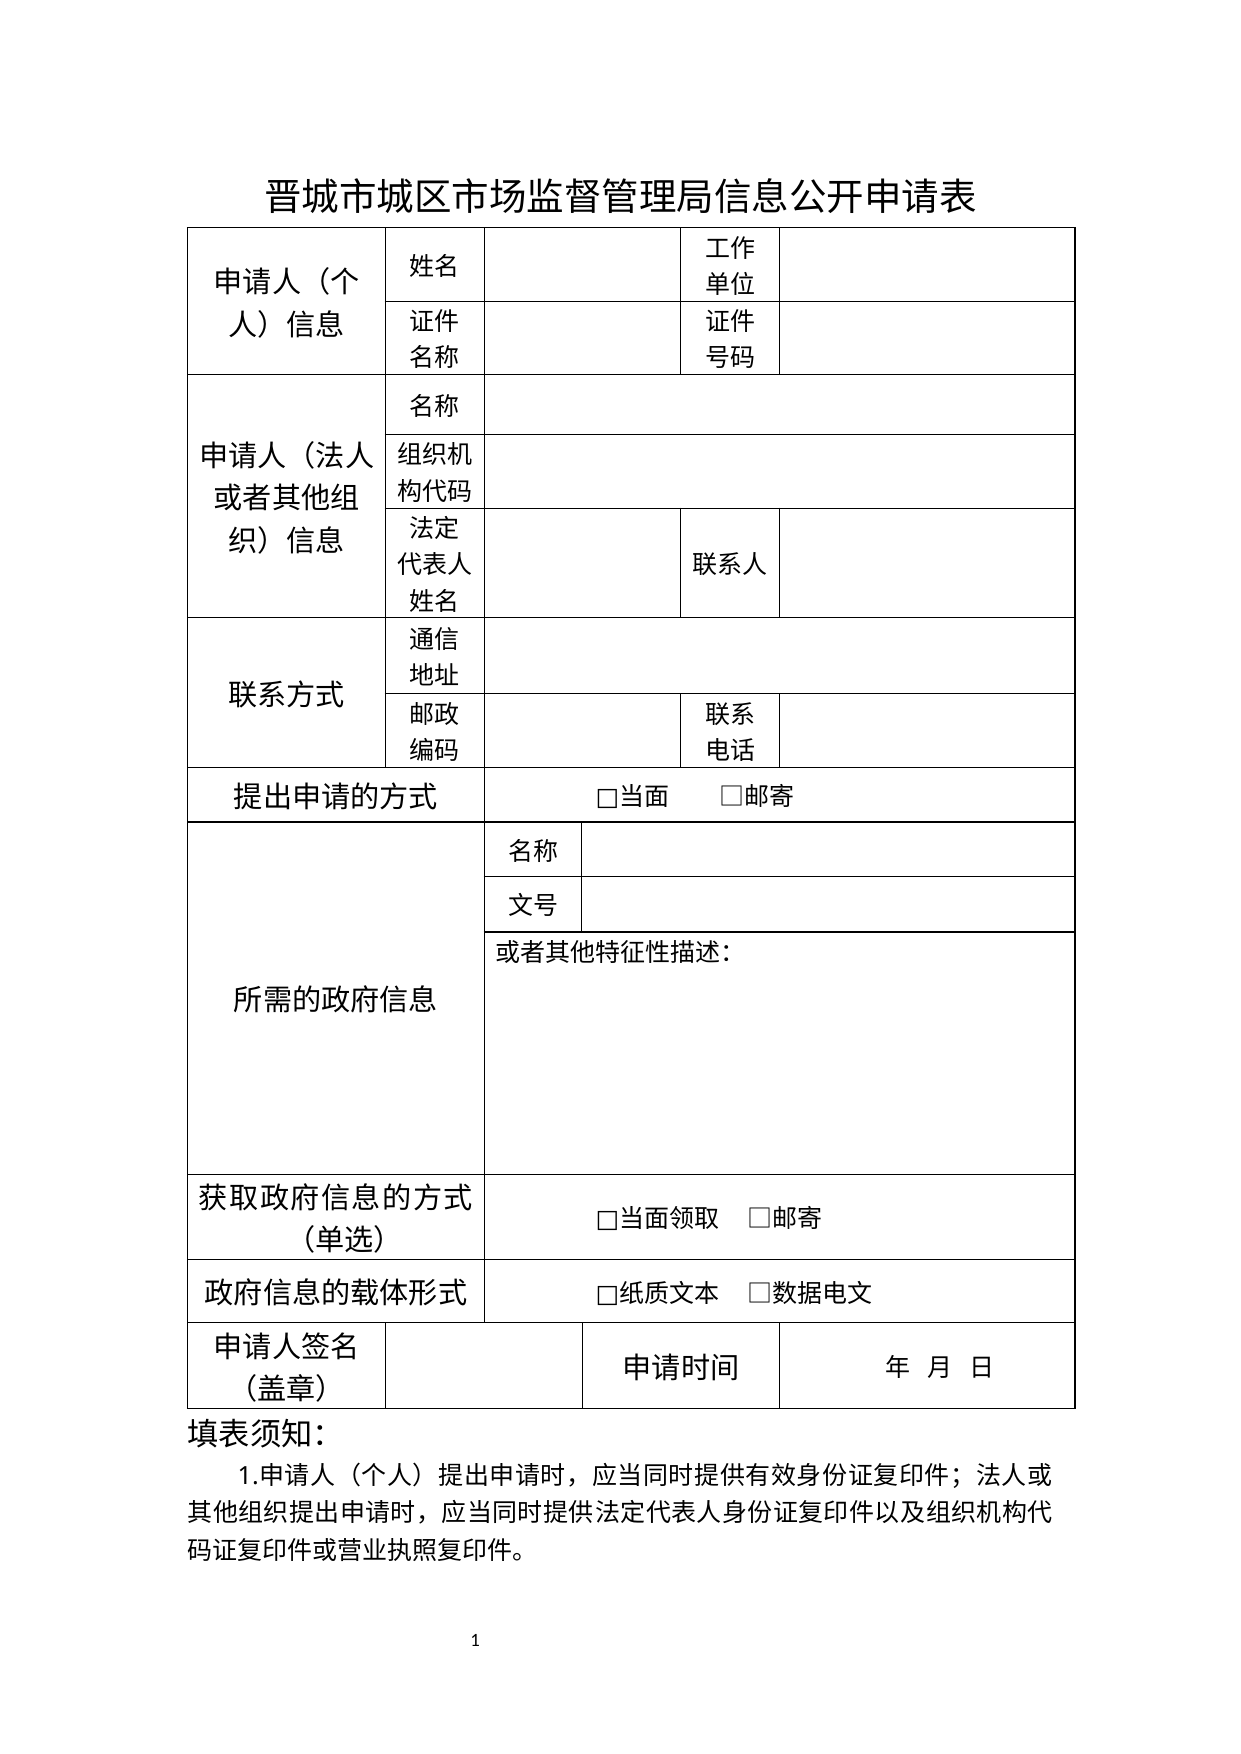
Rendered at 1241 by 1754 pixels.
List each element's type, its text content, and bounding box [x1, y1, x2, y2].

table_cell [780, 694, 1074, 767]
table_cell [485, 694, 680, 767]
table_cell [485, 618, 1074, 693]
table_cell 申请人签名（盖章） [188, 1323, 385, 1408]
table_cell 联系 电话 [681, 694, 779, 767]
table_cell □纸质文本 □数据电文 [485, 1260, 1074, 1322]
table_cell 证件 号码 [681, 302, 779, 374]
table_cell 获取政府信息的方式（单选） [188, 1175, 484, 1259]
table_cell 邮政 编码 [386, 694, 484, 767]
table_cell [485, 302, 680, 374]
table_cell 文号 [485, 877, 581, 931]
table_cell [582, 823, 1074, 876]
table_cell [582, 877, 1074, 931]
table_cell [485, 509, 680, 617]
table_cell 申请人（法人或者其他组织）信息 [188, 375, 385, 617]
table_header [485, 228, 680, 301]
table_cell [386, 1323, 582, 1408]
table_cell □当面领取 □邮寄 [485, 1175, 1074, 1259]
table_cell □当面 □邮寄 [485, 768, 1074, 821]
table_cell 政府信息的载体形式 [188, 1260, 484, 1322]
table_cell 年 月 日 [780, 1323, 1074, 1408]
table_cell 或者其他特征性描述： [485, 933, 1074, 1173]
table_cell [485, 435, 1074, 507]
table_cell 联系方式 [188, 618, 385, 767]
text 1.申请人（个人）提出申请时，应当同时提供有效身份证复印件；法人或其他组织提出申请时，应当同时提供法定代表人身份证复印件以及组织机构代码证复印件或营业执照复印件。 [187, 1454, 1053, 1567]
table_cell 法定 代表人 姓名 [386, 509, 484, 617]
table_cell 联系人 [681, 509, 779, 617]
table_header 申请人（个人）信息 [188, 228, 385, 374]
table_cell [780, 302, 1074, 374]
table_header [780, 228, 1074, 301]
table_cell [485, 375, 1074, 434]
table_cell 通信 地址 [386, 618, 484, 693]
text 晋城市城区市场监督管理局信息公开申请表 [187, 162, 1053, 227]
table_cell 提出申请的方式 [188, 768, 484, 821]
table_cell 所需的政府信息 [188, 823, 484, 1173]
table_cell [780, 509, 1074, 617]
table_cell 名称 [386, 375, 484, 434]
table_header 工作 单位 [681, 228, 779, 301]
text 填表须知： [187, 1409, 1053, 1454]
table_cell 名称 [485, 823, 581, 876]
table_cell 证件 名称 [386, 302, 484, 374]
table_cell 组织机构代码 [386, 435, 484, 507]
table_header 姓名 [386, 228, 484, 301]
table_cell 申请时间 [583, 1323, 779, 1408]
